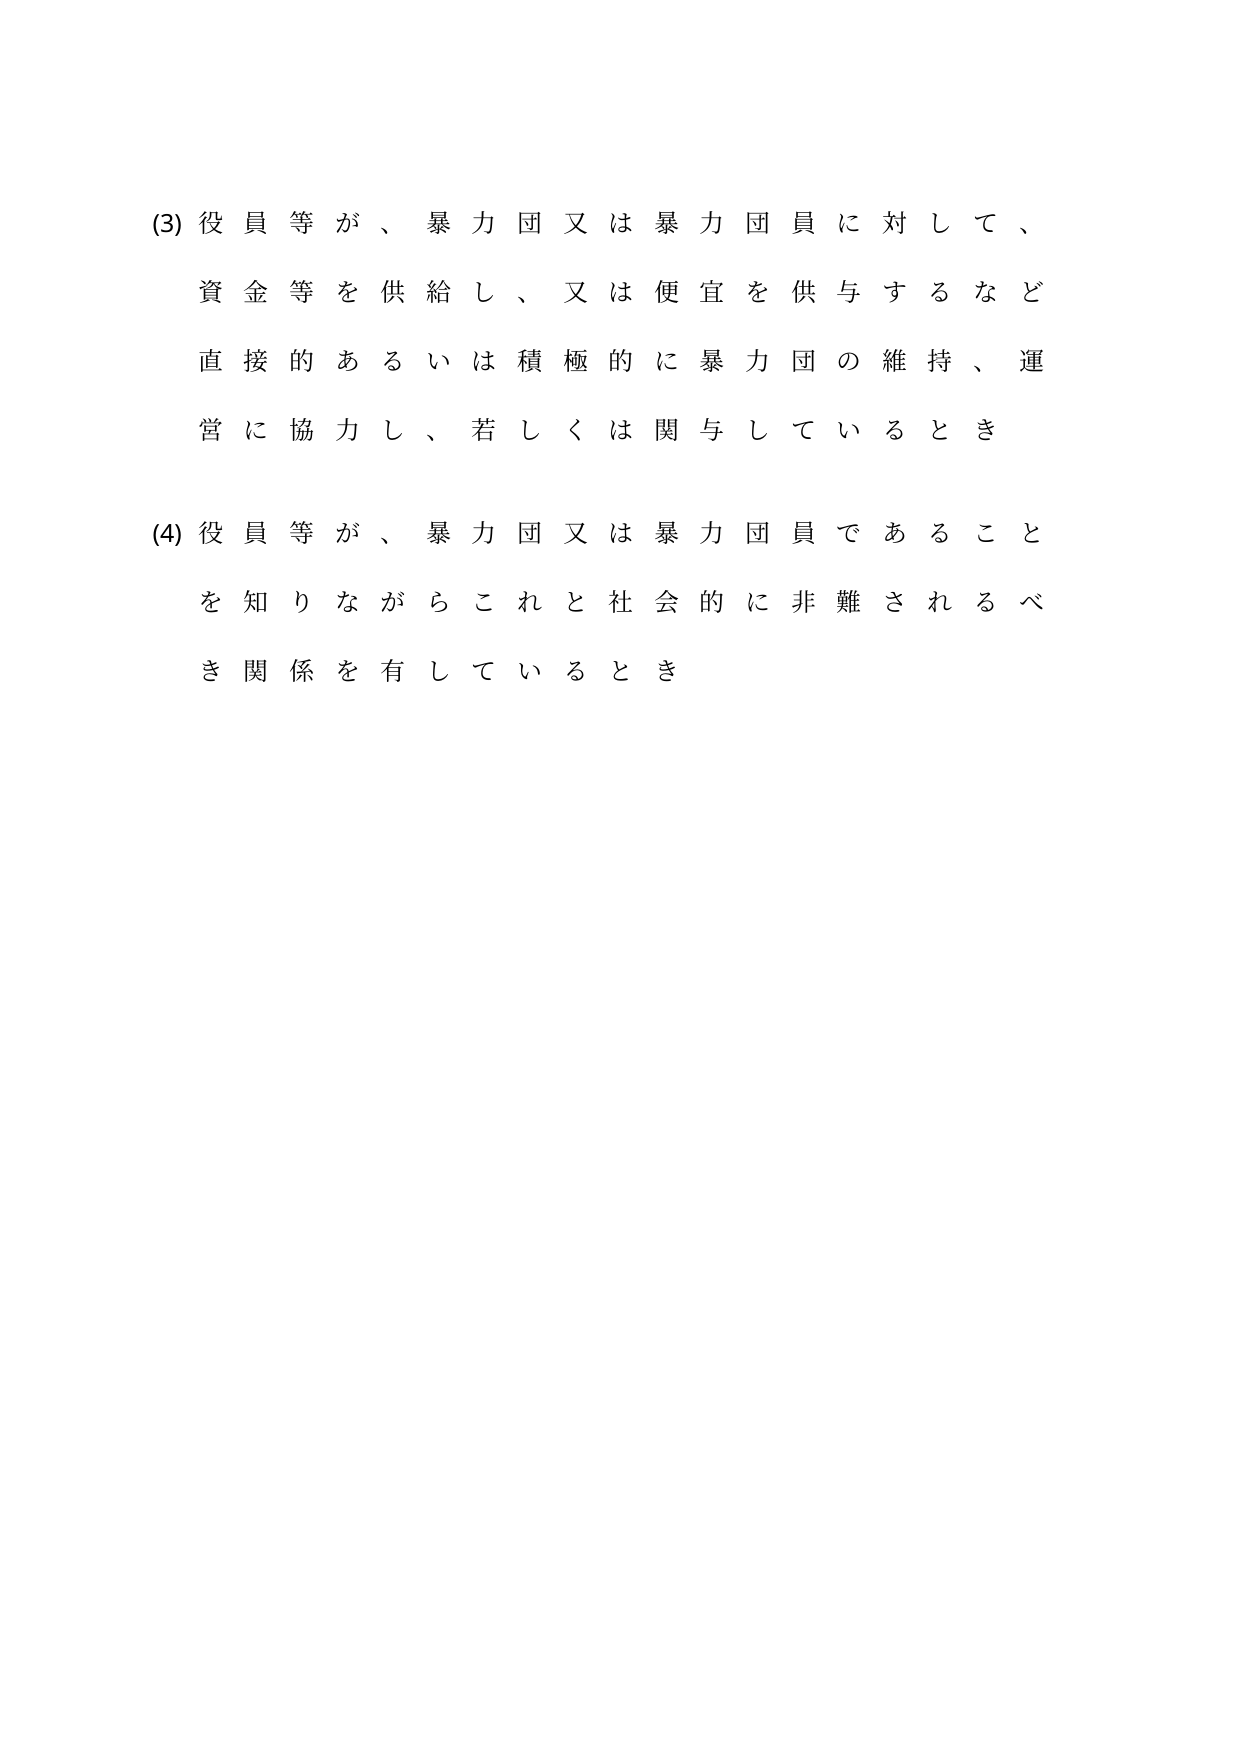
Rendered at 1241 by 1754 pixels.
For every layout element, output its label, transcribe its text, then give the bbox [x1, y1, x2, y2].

text (3) 役員等が、暴力団又は暴力団員に対して、資金等を供給し、又は便宜を供与するなど直接的あるいは積極的に暴力団の維持、運営に協力し、若しくは関与しているとき [152, 187, 1088, 463]
text (4) 役員等が、暴力団又は暴力団員であることを知りながらこれと社会的に非難されるべき関係を有しているとき [152, 498, 1088, 704]
